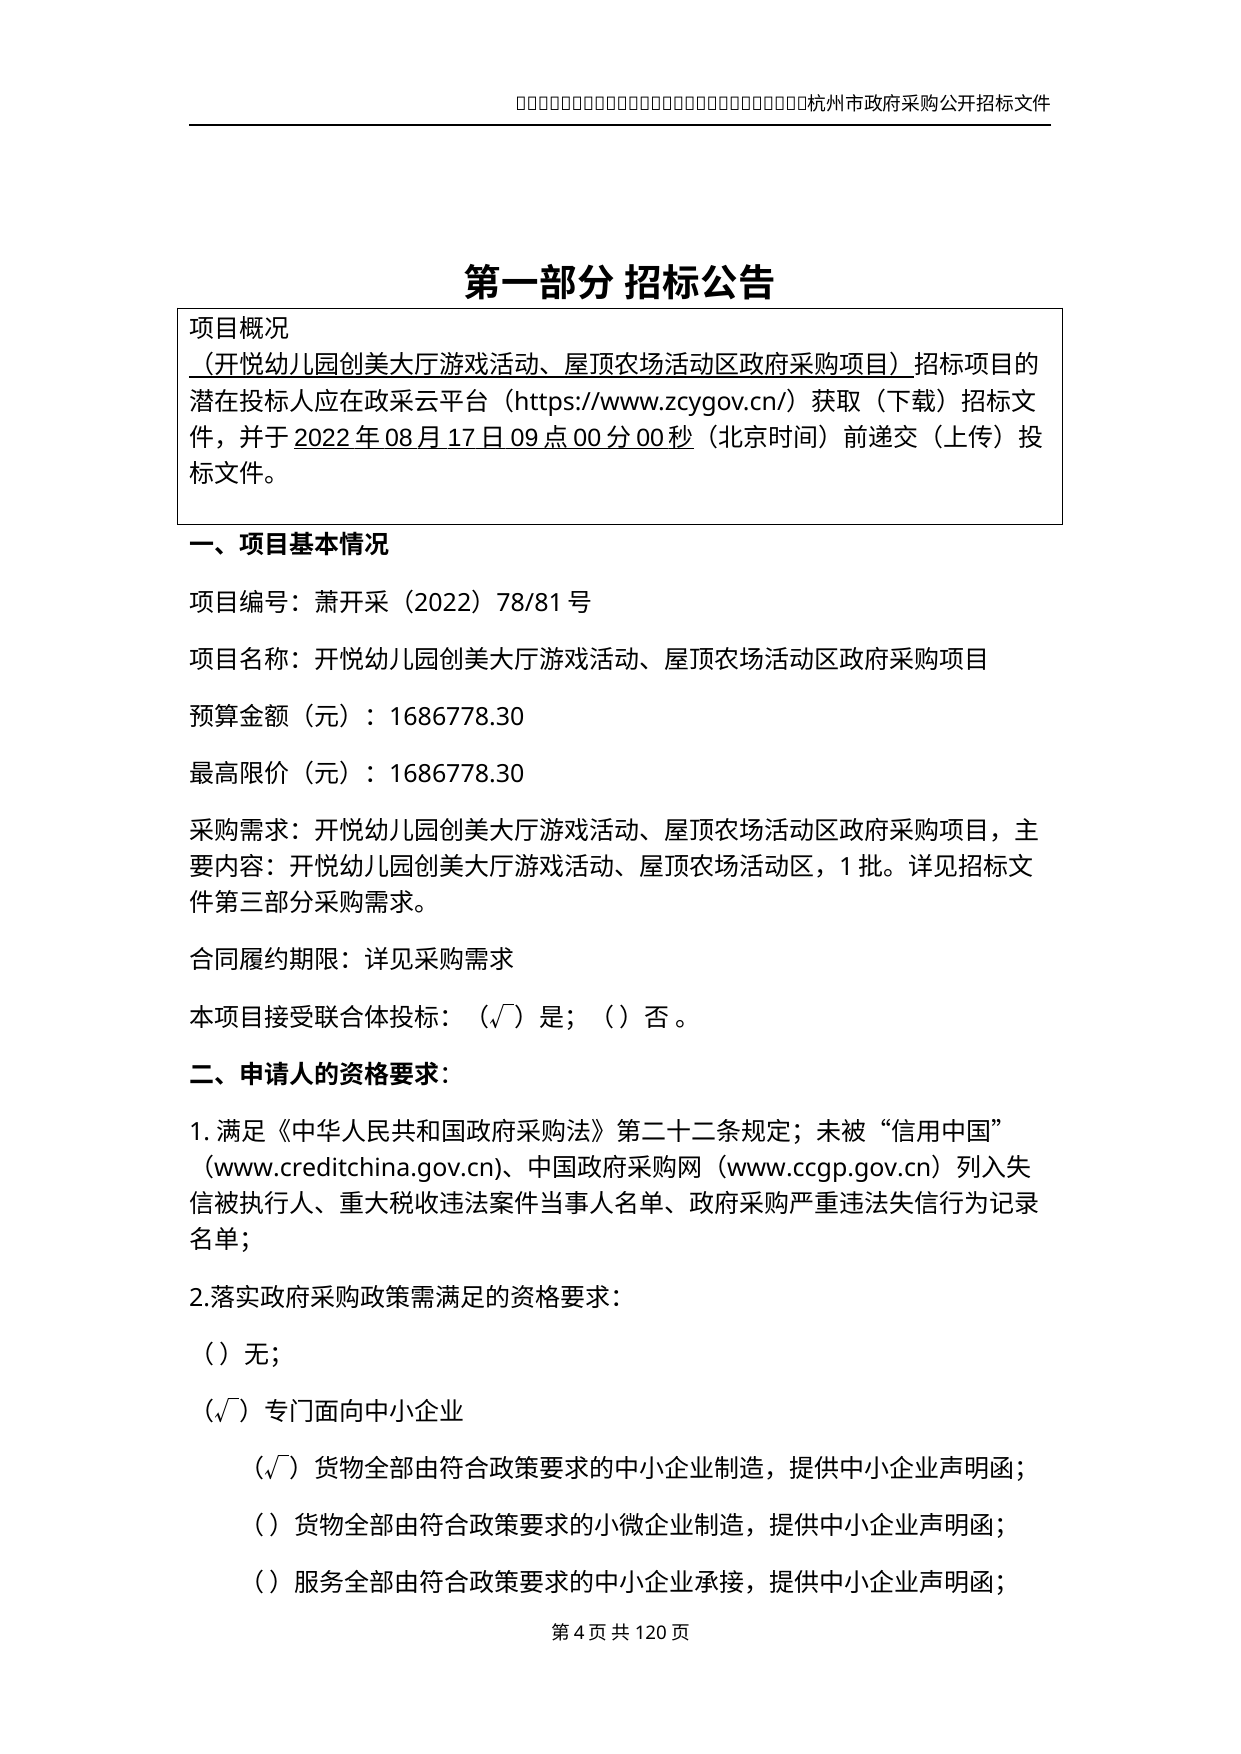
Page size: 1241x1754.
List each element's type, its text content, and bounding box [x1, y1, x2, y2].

text （ ）货物全部由符合政策要求的小微企业制造，提供中小企业声明函； [189, 1505, 1051, 1542]
text 预算金额（元）：1686778.30 [189, 696, 1051, 732]
text 2.落实政府采购政策需满足的资格要求： [189, 1277, 1051, 1313]
text 采购需求：开悦幼儿园创美大厅游戏活动、屋顶农场活动区政府采购项目，主要内容：开悦幼儿园创美大厅游戏活动、屋顶农场活动区，1批。详见招标文件第三部分采购需求。 [189, 810, 1051, 919]
text 最高限价（元）：1686778.30 [189, 753, 1051, 789]
text （√）专门面向中小企业 [189, 1391, 1051, 1427]
text 项目名称：开悦幼儿园创美大厅游戏活动、屋顶农场活动区政府采购项目 [189, 639, 1051, 675]
table_header 项目概况 （开悦幼儿园创美大厅游戏活动、屋顶农场活动区政府采购项目）招标项目的潜在投标人应在政采云平台（https://www.zcygov.cn/）获取（下载）招标文件，并于2022年08月17日09点00分00秒（北京时间）前递交（上传）投标文件。 [178, 309, 1062, 524]
subtitle 第一部分 招标公告 [189, 253, 1051, 308]
text 1. 满足《中华人民共和国政府采购法》第二十二条规定；未被“信用中国”（www.creditchina.gov.cn)、中国政府采购网（www.ccgp.gov.cn）列入失信被执行人、重大税收违法案件当事人名单、政府采购严重违法失信行为记录名单； [189, 1111, 1051, 1256]
text 一、项目基本情况 [189, 525, 1051, 561]
text 二、申请人的资格要求： [189, 1054, 1051, 1090]
text （√）货物全部由符合政策要求的中小企业制造，提供中小企业声明函； [189, 1448, 1051, 1484]
text 项目编号：萧开采（2022）78/81号 [189, 582, 1051, 618]
text 本项目接受联合体投标：（√）是；（ ）否 。 [189, 997, 1051, 1033]
text 合同履约期限：详见采购需求 [189, 940, 1051, 976]
text （ ）无； [189, 1334, 1051, 1370]
text （ ）服务全部由符合政策要求的中小企业承接，提供中小企业声明函； [189, 1562, 1051, 1599]
